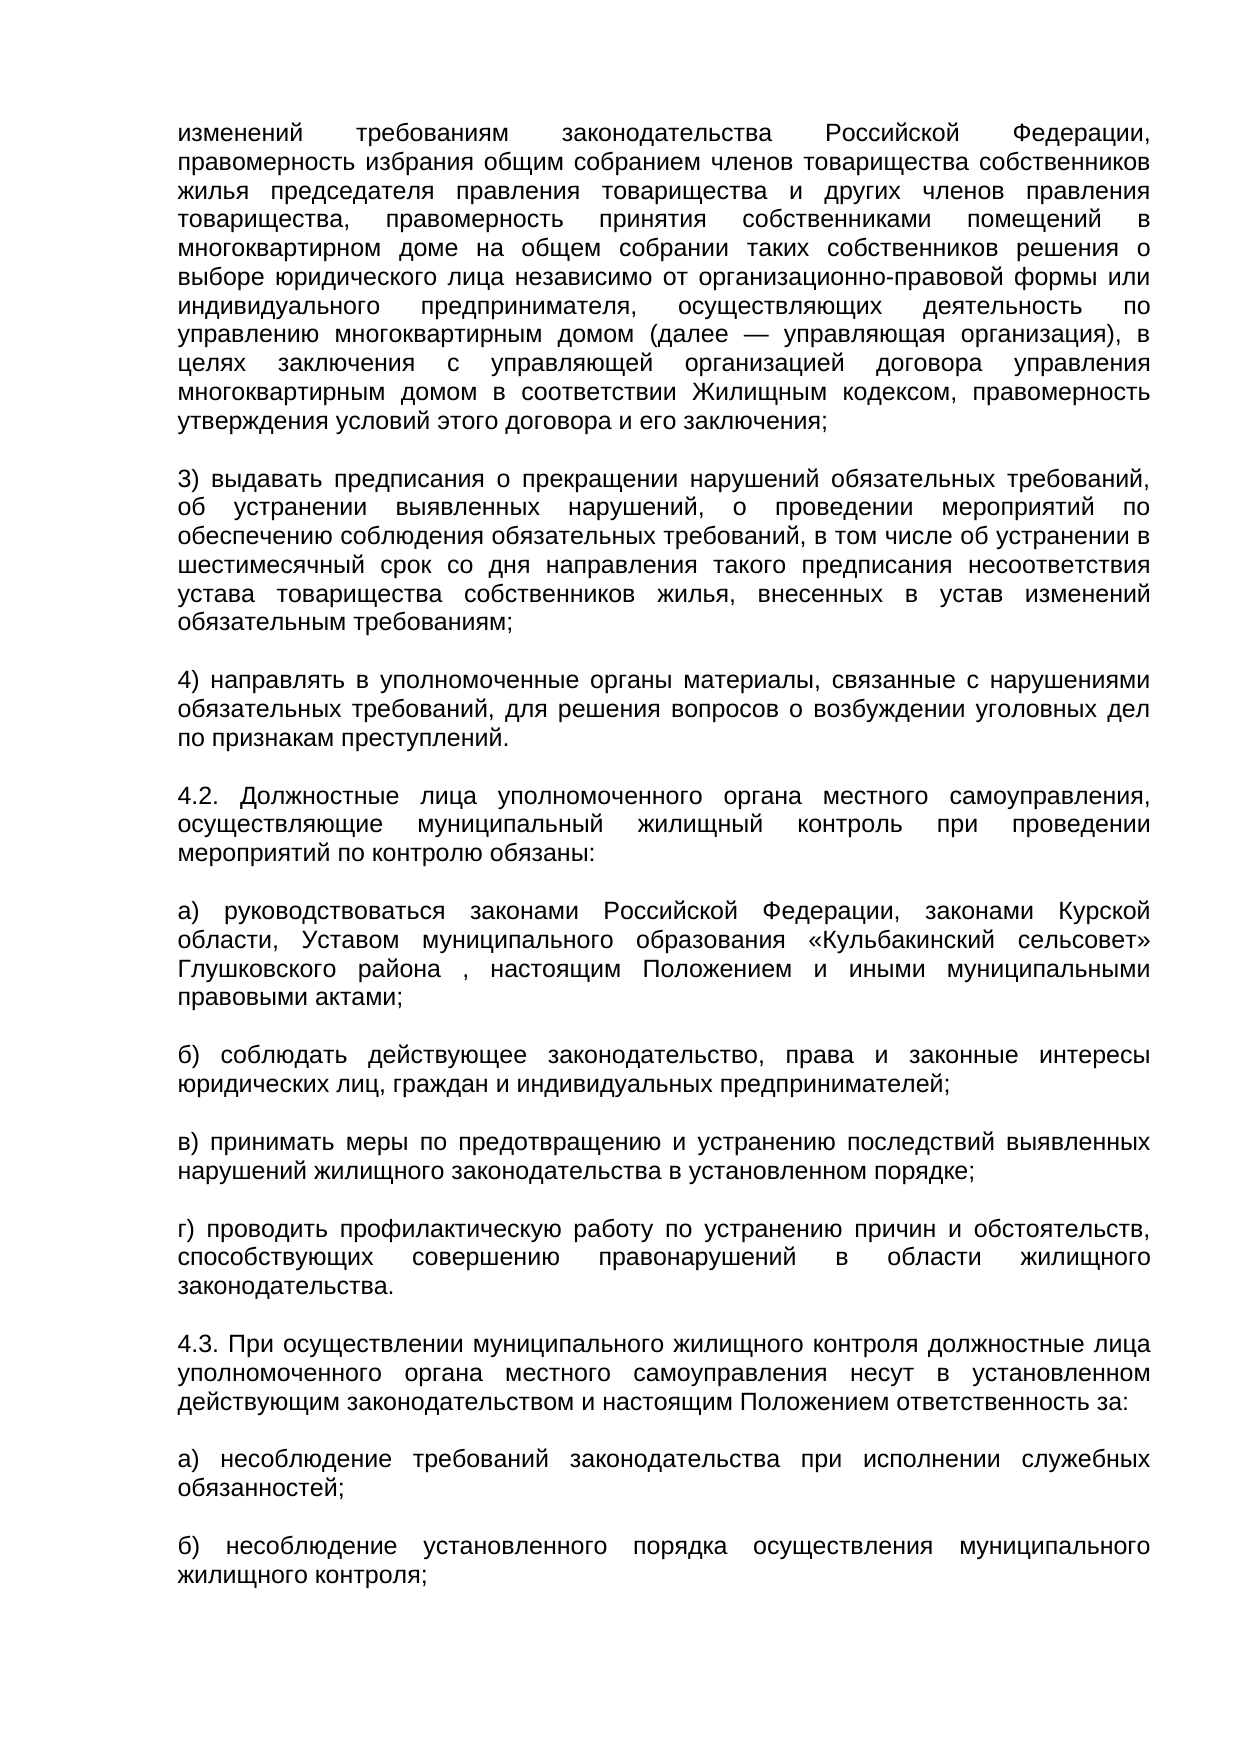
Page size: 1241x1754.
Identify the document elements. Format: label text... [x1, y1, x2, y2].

text 4) направлять в уполномоченные органы материалы, связанные с нарушениями обязательных требований, для решения вопросов о возбуждении уголовных дел по признакам преступлений. [177, 665, 1152, 751]
text а) руководствоваться законами Российской Федерации, законами Курской области, Уставом муниципального образования «Кульбакинский сельсовет» Глушковского района , настоящим Положением и иными муниципальными правовыми актами; [177, 896, 1152, 1011]
text в) принимать меры по предотвращению и устранению последствий выявленных нарушений жилищного законодательства в установленном порядке; [177, 1127, 1152, 1184]
text г) проводить профилактическую работу по устранению причин и обстоятельств, способствующих совершению правонарушений в области жилищного законодательства. [177, 1213, 1152, 1300]
text а) несоблюдение требований законодательства при исполнении служебных обязанностей; [177, 1444, 1152, 1502]
text 4.2. Должностные лица уполномоченного органа местного самоуправления, осуществляющие муниципальный жилищный контроль при проведении мероприятий по контролю обязаны: [177, 781, 1152, 867]
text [177, 118, 1152, 434]
text б) соблюдать действующее законодательство, права и законные интересы юридических лиц, граждан и индивидуальных предпринимателей; [177, 1040, 1152, 1098]
text 3) выдавать предписания о прекращении нарушений обязательных требований, об устранении выявленных нарушений, о проведении мероприятий по обеспечению соблюдения обязательных требований, в том числе об устранении в шестимесячный срок со дня направления такого предписания несоответствия устава товарищества собственников жилья, внесенных в устав изменений обязательным требованиям; [177, 463, 1152, 636]
text б) несоблюдение установленного порядка осуществления муниципального жилищного контроля; [177, 1531, 1152, 1588]
text 4.3. При осуществлении муниципального жилищного контроля должностные лица уполномоченного органа местного самоуправления несут в установленном действующим законодательством и настоящим Положением ответственность за: [177, 1329, 1152, 1415]
